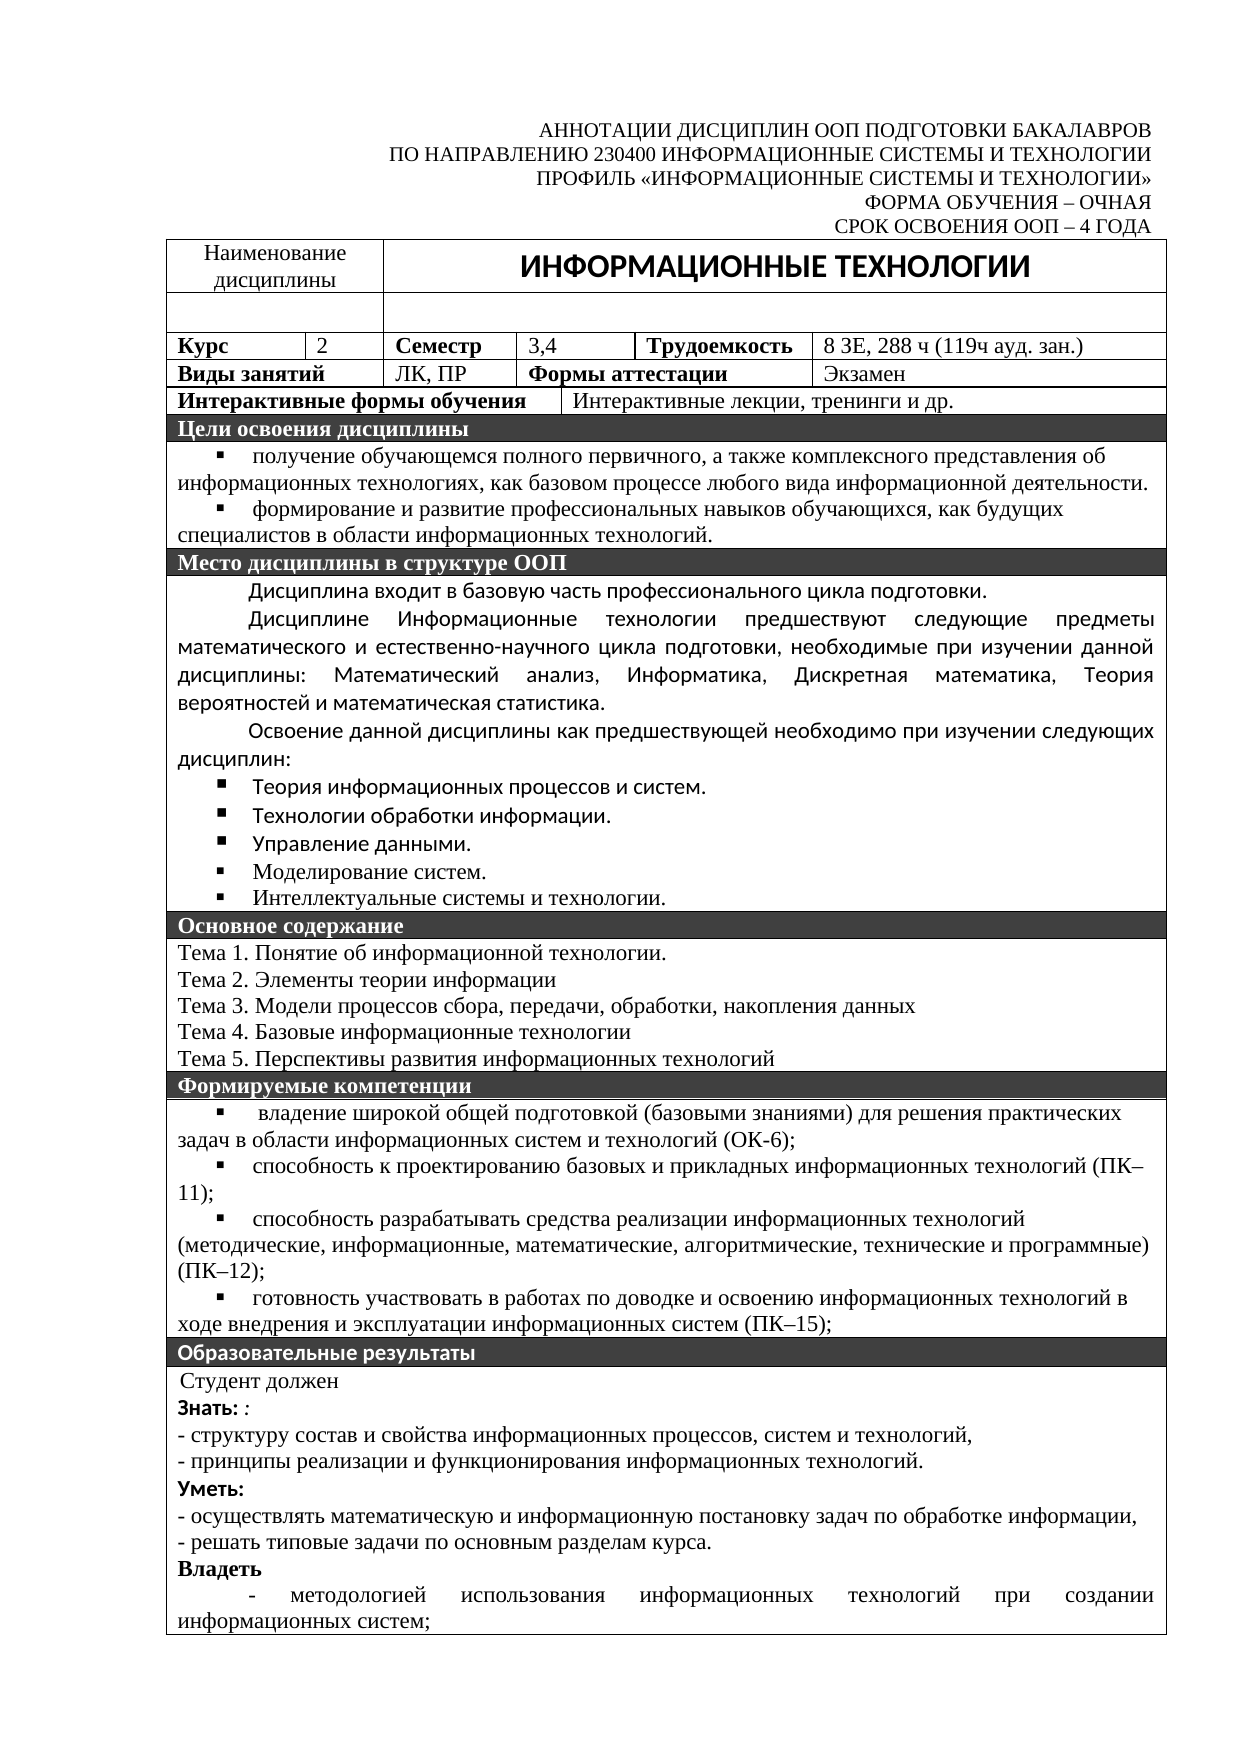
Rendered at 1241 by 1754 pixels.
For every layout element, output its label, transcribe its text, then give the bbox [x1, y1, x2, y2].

table_cell [384, 293, 1166, 332]
table_cell владение широкой общей подготовкой (базовыми знаниями) для решения практических задач в области информационных систем и технологий (ОК-6); способность к проектированию базовых и прикладных информационных технологий (ПК–11); способность разрабатывать средства реализации информационных технологий (методические, информационные, математические, алгоритмические, технические и программные) (ПК–12); готовность участвовать в работах по доводке и освоению информационных технологий в ходе внедрения и эксплуатации информационных систем (ПК–15); [167, 1100, 1166, 1337]
table_cell Семестр [384, 333, 516, 359]
table_cell Интерактивные формы обучения [167, 388, 561, 414]
text ПРОФИЛЬ «ИНФОРМАЦИОННЫЕ СИСТЕМЫ И ТЕХНОЛОГИИ» [177, 166, 1152, 190]
table_cell Цели освоения дисциплины [167, 415, 1166, 441]
table_cell ЛК, ПР [384, 360, 516, 386]
table_cell Трудоемкость [636, 333, 812, 359]
table_cell Интерактивные лекции, тренинги и др. [562, 388, 1166, 414]
text ПО НАПРАВЛЕНИЮ 230400 ИНФОРМАЦИОННЫЕ СИСТЕМЫ И ТЕХНОЛОГИИ [177, 142, 1152, 166]
text СРОК ОСВОЕНИЯ ООП – 4 ГОДА [177, 214, 1152, 238]
table_cell Образовательные результаты [167, 1338, 1166, 1366]
table_cell получение обучающемся полного первичного, а также комплексного представления об информационных технологиях, как базовом процессе любого вида информационной деятельности. формирование и развитие профессиональных навыков обучающихся, как будущих специалистов в области информационных технологий. [167, 442, 1166, 548]
table_cell Дисциплина входит в базовую часть профессионального цикла подготовки. Дисциплине Информационные технологии предшествуют следующие предметы математического и естественно-научного цикла подготовки, необходимые при изучении данной дисциплины: Математический анализ, Информатика, Дискретная математика, Теория вероятностей и математическая статистика. Освоение данной дисциплины как предшествующей необходимо при изучении следующих дисциплин: Теория информационных процессов и систем. Технологии обработки информации. Управление данными. Моделирование систем. Интеллектуальные системы и технологии. [167, 576, 1166, 911]
table_cell 2 [306, 333, 383, 359]
table_cell Формируемые компетенции [167, 1072, 1166, 1098]
table_cell Формы аттестации [517, 360, 812, 386]
table_cell 8 ЗЕ, 288 ч (119ч ауд. зан.) [813, 333, 1166, 359]
table_cell Студент должен Знать: : - структуру состав и свойства информационных процессов, систем и технологий, - принципы реализации и функционирования информационных технологий. Уметь: - осуществлять математическую и информационную постановку задач по обработке информации, - решать типовые задачи по основным разделам курса. Владеть - методологией использования информационных технологий при создании информационных систем; [167, 1367, 1166, 1634]
table_cell [167, 293, 383, 332]
text ФОРМА ОБУЧЕНИЯ – ОЧНАЯ [177, 190, 1152, 214]
table_cell Основное содержание [167, 912, 1166, 938]
table_cell 3,4 [517, 333, 634, 359]
table_cell Курс [167, 333, 305, 359]
table_cell Экзамен [813, 360, 1166, 386]
table_cell Виды занятий [167, 360, 383, 386]
table_header ИНФОРМАЦИОННЫЕ ТЕХНОЛОГИИ [384, 240, 1166, 292]
table_cell Место дисциплины в структуре ООП [167, 549, 1166, 575]
text АННОТАЦИИ ДИСЦИПЛИН ООП ПОДГОТОВКИ БАКАЛАВРОВ [177, 118, 1152, 142]
table_cell Тема 1. Понятие об информационной технологии. Тема 2. Элементы теории информации Тема 3. Модели процессов сбора, передачи, обработки, накопления данных Тема 4. Базовые информационные технологии Тема 5. Перспективы развития информационных технологий [167, 939, 1166, 1071]
table_header Наименование дисциплины [167, 240, 383, 292]
